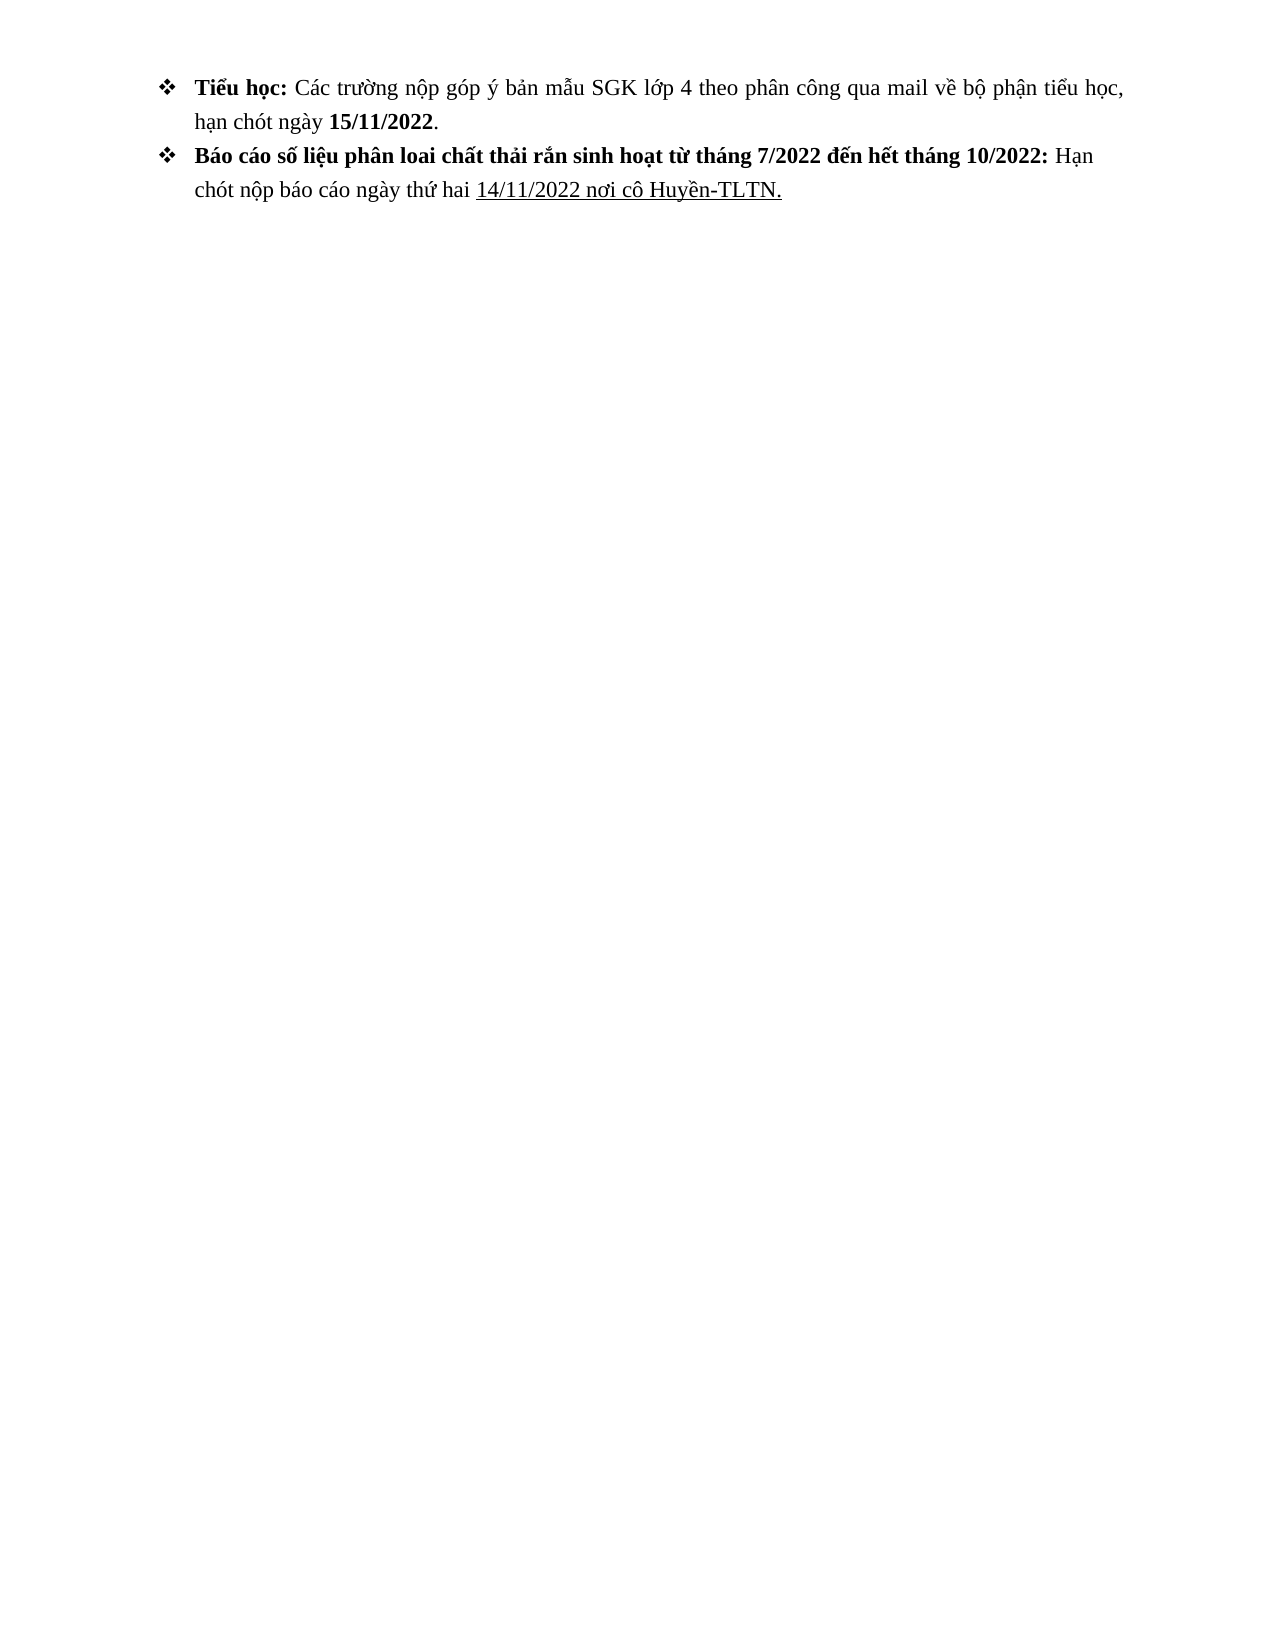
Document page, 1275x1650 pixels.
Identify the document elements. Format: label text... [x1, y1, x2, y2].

list Tiểu học: Các trường nộp góp ý bản mẫu SGK lớp 4 theo phân công qua mail về bộ phận tiểu học, hạn chót ngày 15/11/2022. [157, 74, 1125, 134]
list Báo cáo số liệu phân loai chất thải rắn sinh hoạt từ tháng 7/2022 đến hết tháng 10/2022: Hạn chót nộp báo cáo ngày thứ hai 14/11/2022 nơi cô Huyền-TLTN. [157, 142, 1125, 203]
